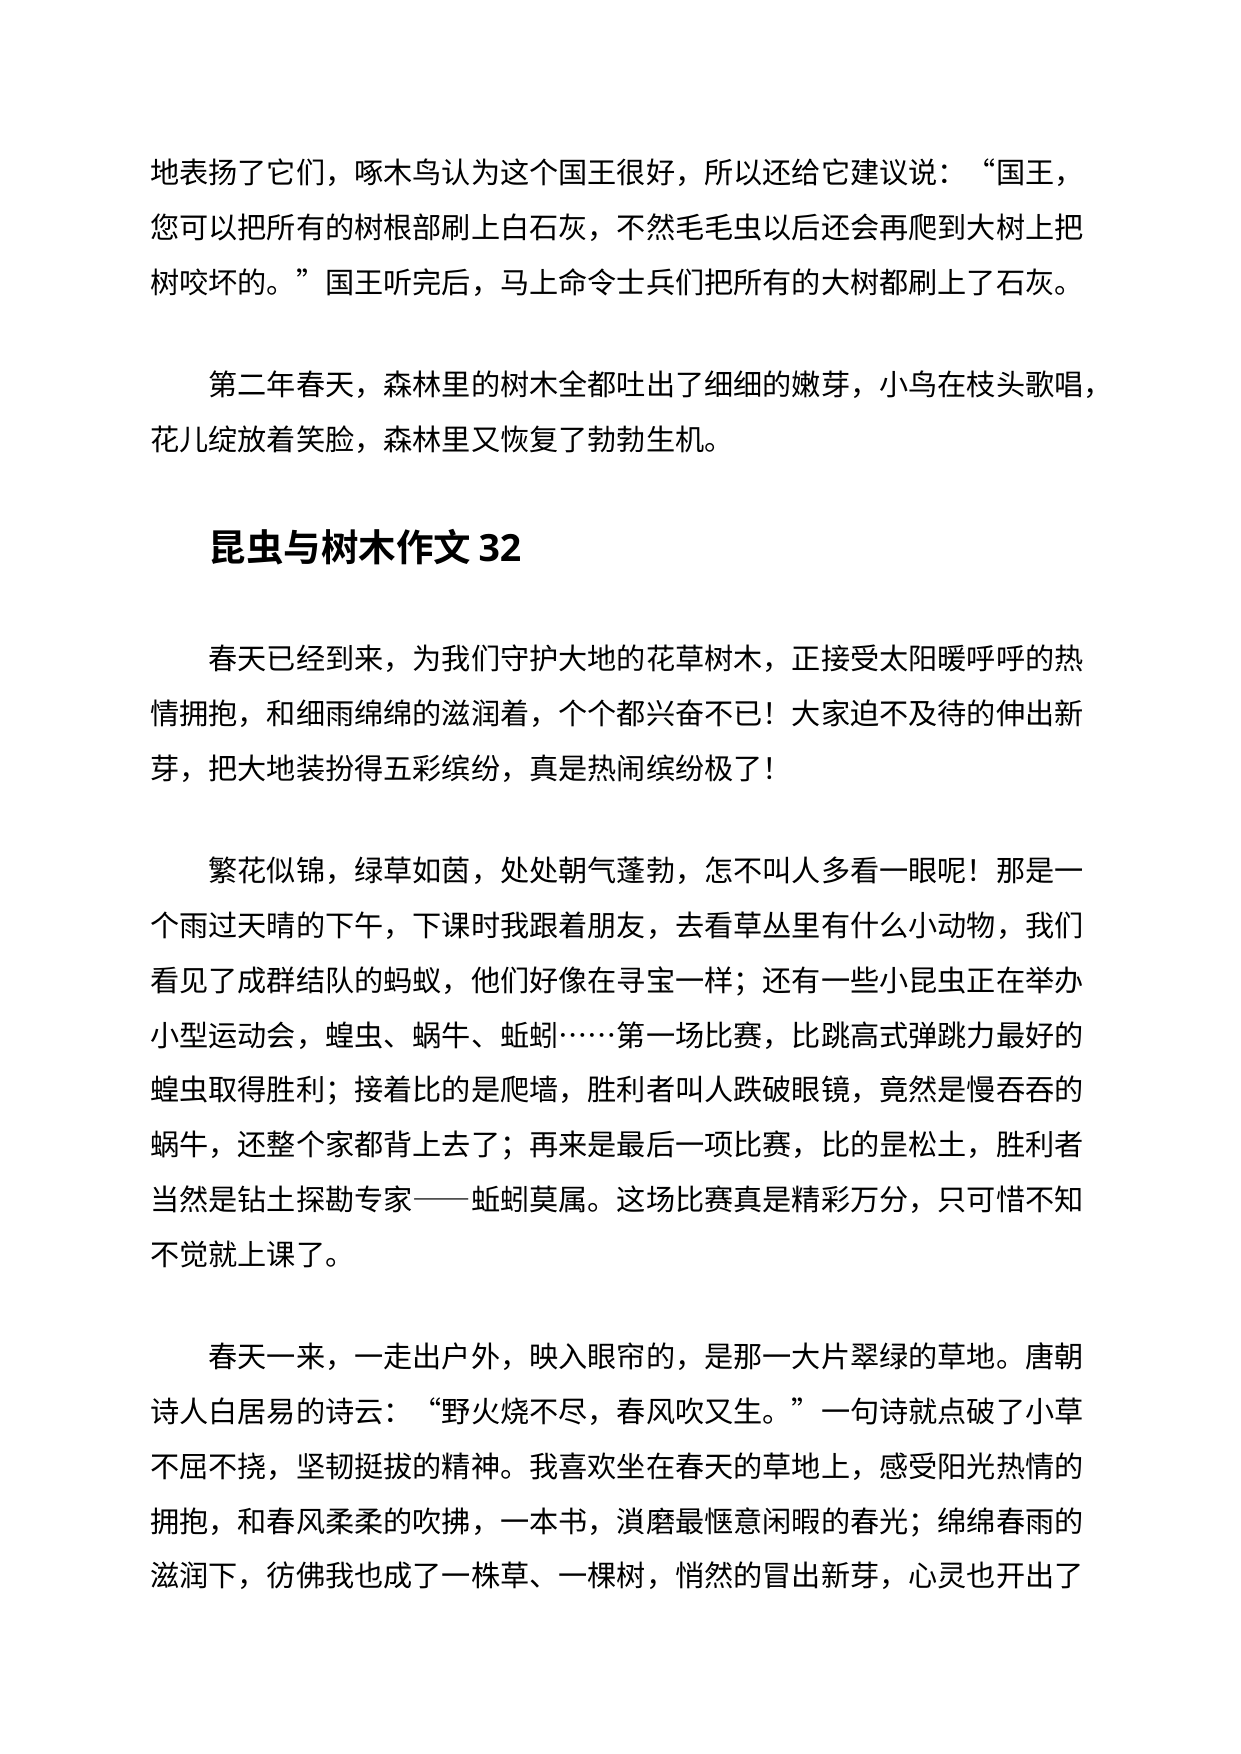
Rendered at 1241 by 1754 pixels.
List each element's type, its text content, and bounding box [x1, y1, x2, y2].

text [150, 150, 1090, 302]
text 昆虫与树木作文32 [150, 518, 1090, 573]
text 春天已经到来，为我们守护大地的花草树木，正接受太阳暖呼呼的热情拥抱，和细雨绵绵的滋润着，个个都兴奋不已！大家迫不及待的伸出新芽，把大地装扮得五彩缤纷，真是热闹缤纷极了！ [150, 636, 1090, 788]
text 第二年春天，森林里的树木全都吐出了细细的嫩芽，小鸟在枝头歌唱，花儿绽放着笑脸，森林里又恢复了勃勃生机。 [150, 362, 1090, 459]
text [150, 1333, 1090, 1595]
text 繁花似锦，绿草如茵，处处朝气蓬勃，怎不叫人多看一眼呢！那是一个雨过天晴的下午，下课时我跟着朋友，去看草丛里有什么小动物，我们看见了成群结队的蚂蚁，他们好像在寻宝一样；还有一些小昆虫正在举办小型运动会，蝗虫、蜗牛、蚯蚓……第一场比赛，比跳高式弹跳力最好的蝗虫取得胜利；接着比的是爬墙，胜利者叫人跌破眼镜，竟然是慢吞吞的蜗牛，还整个家都背上去了；再来是最后一项比赛，比的昰松土，胜利者当然是钻土探勘专家——蚯蚓莫属。这场比赛真是精彩万分，只可惜不知不觉就上课了。 [150, 847, 1090, 1274]
